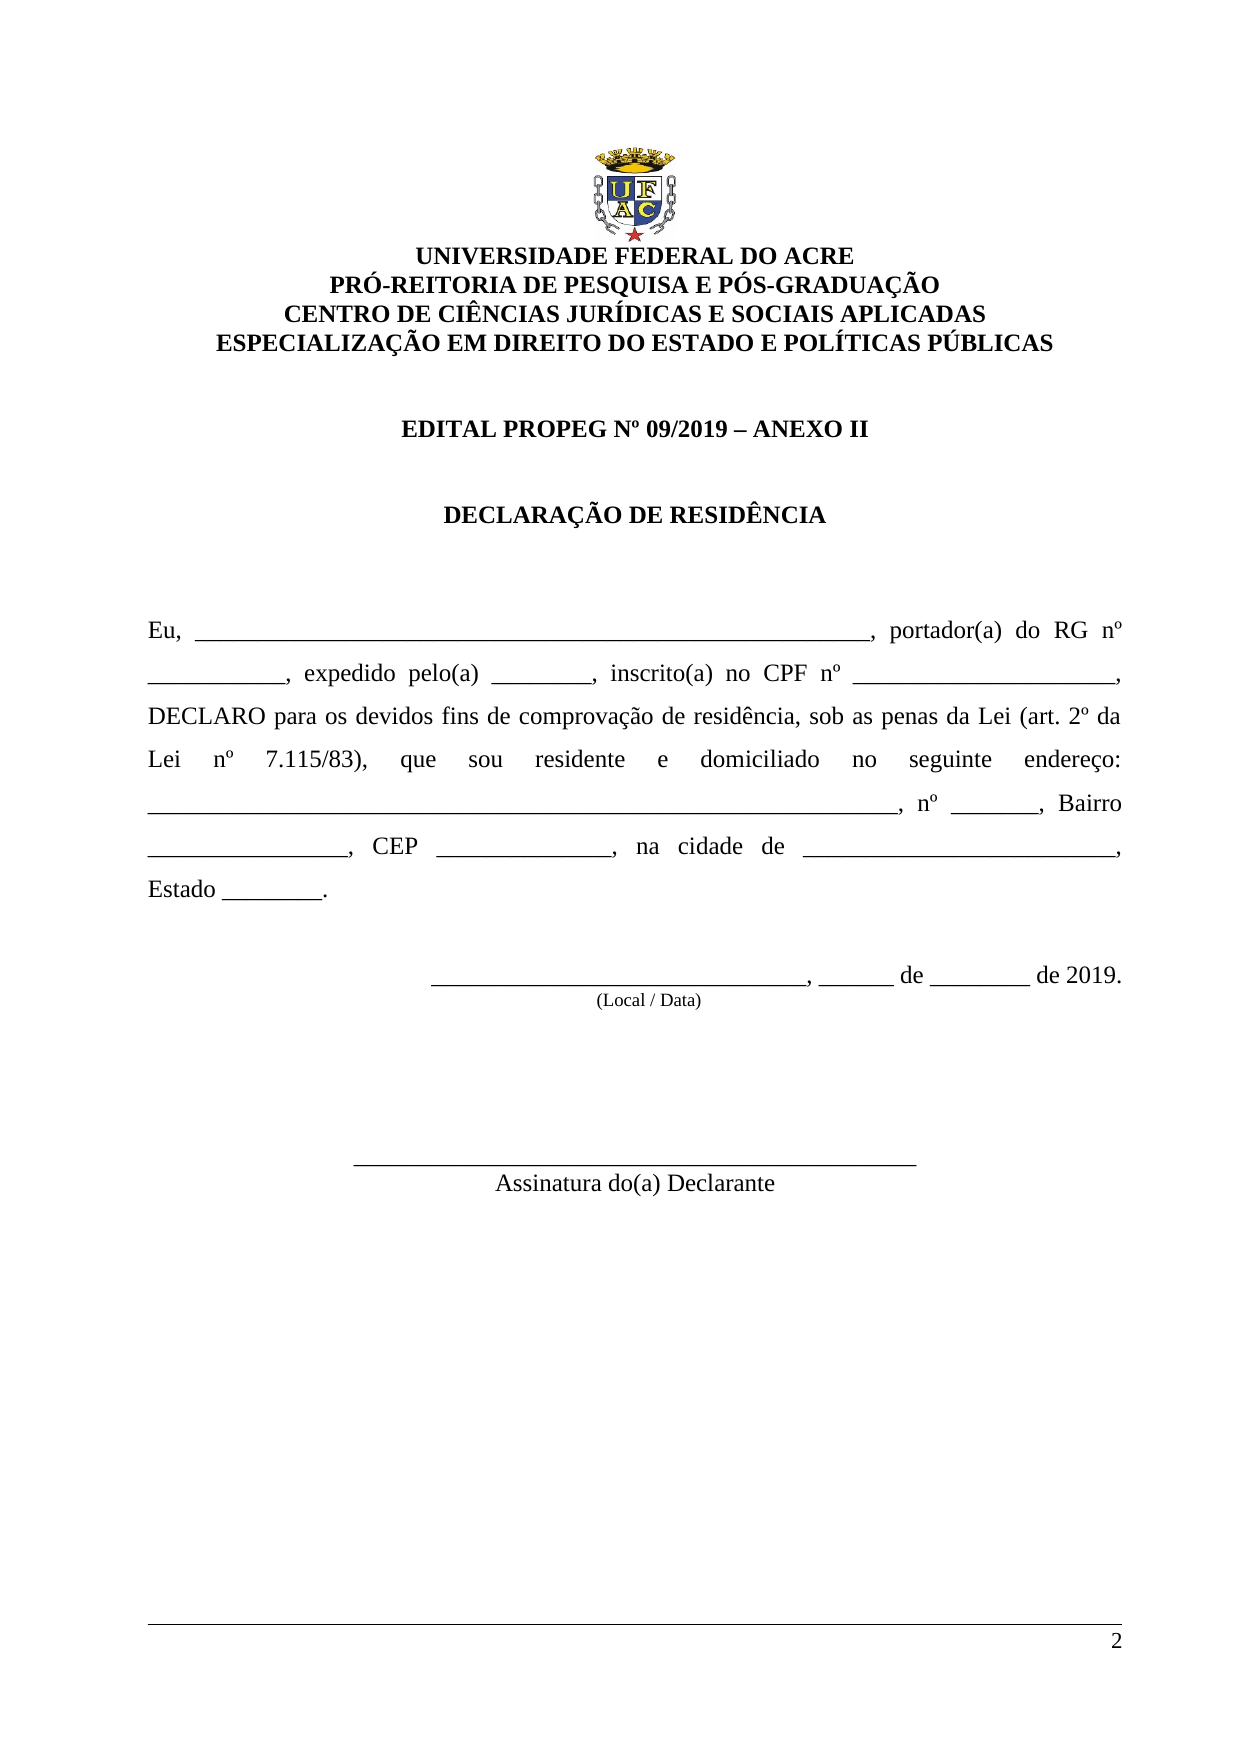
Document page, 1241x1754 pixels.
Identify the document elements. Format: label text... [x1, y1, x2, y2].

text DECLARAÇÃO DE RESIDÊNCIA [148, 500, 1122, 529]
text _____________________________________________ [148, 1140, 1122, 1168]
text PRÓ-REITORIA DE PESQUISA E PÓS-GRADUAÇÃO [148, 270, 1122, 299]
text Eu, ______________________________________________________, portador(a) do RG nº ___________, expedido pelo(a) ________, inscrito(a) no CPF nº _____________________, DECLARO para os devidos fins de comprovação de residência, sob as penas da Lei (art. 2º da Lei nº 7.115/83), que sou residente e domiciliado no seguinte endereço: ____________________________________________________________, nº _______, Bairro ________________, CEP ______________, na cidade de _________________________, Estado ________. [148, 615, 1122, 903]
text (Local / Data) [148, 989, 1122, 1010]
text CENTRO DE CIÊNCIAS JURÍDICAS E SOCIAIS APLICADAS [148, 299, 1122, 328]
text ______________________________, ______ de ________ de 2019. [148, 960, 1122, 989]
picture [593, 147, 676, 242]
text ESPECIALIZAÇÃO EM DIREITO DO ESTADO E POLÍTICAS PÚBLICAS [148, 328, 1122, 356]
text EDITAL PROPEG Nº 09/2019 – ANEXO II [148, 414, 1122, 443]
text UNIVERSIDADE FEDERAL DO ACRE [148, 241, 1122, 270]
text Assinatura do(a) Declarante [148, 1168, 1122, 1197]
